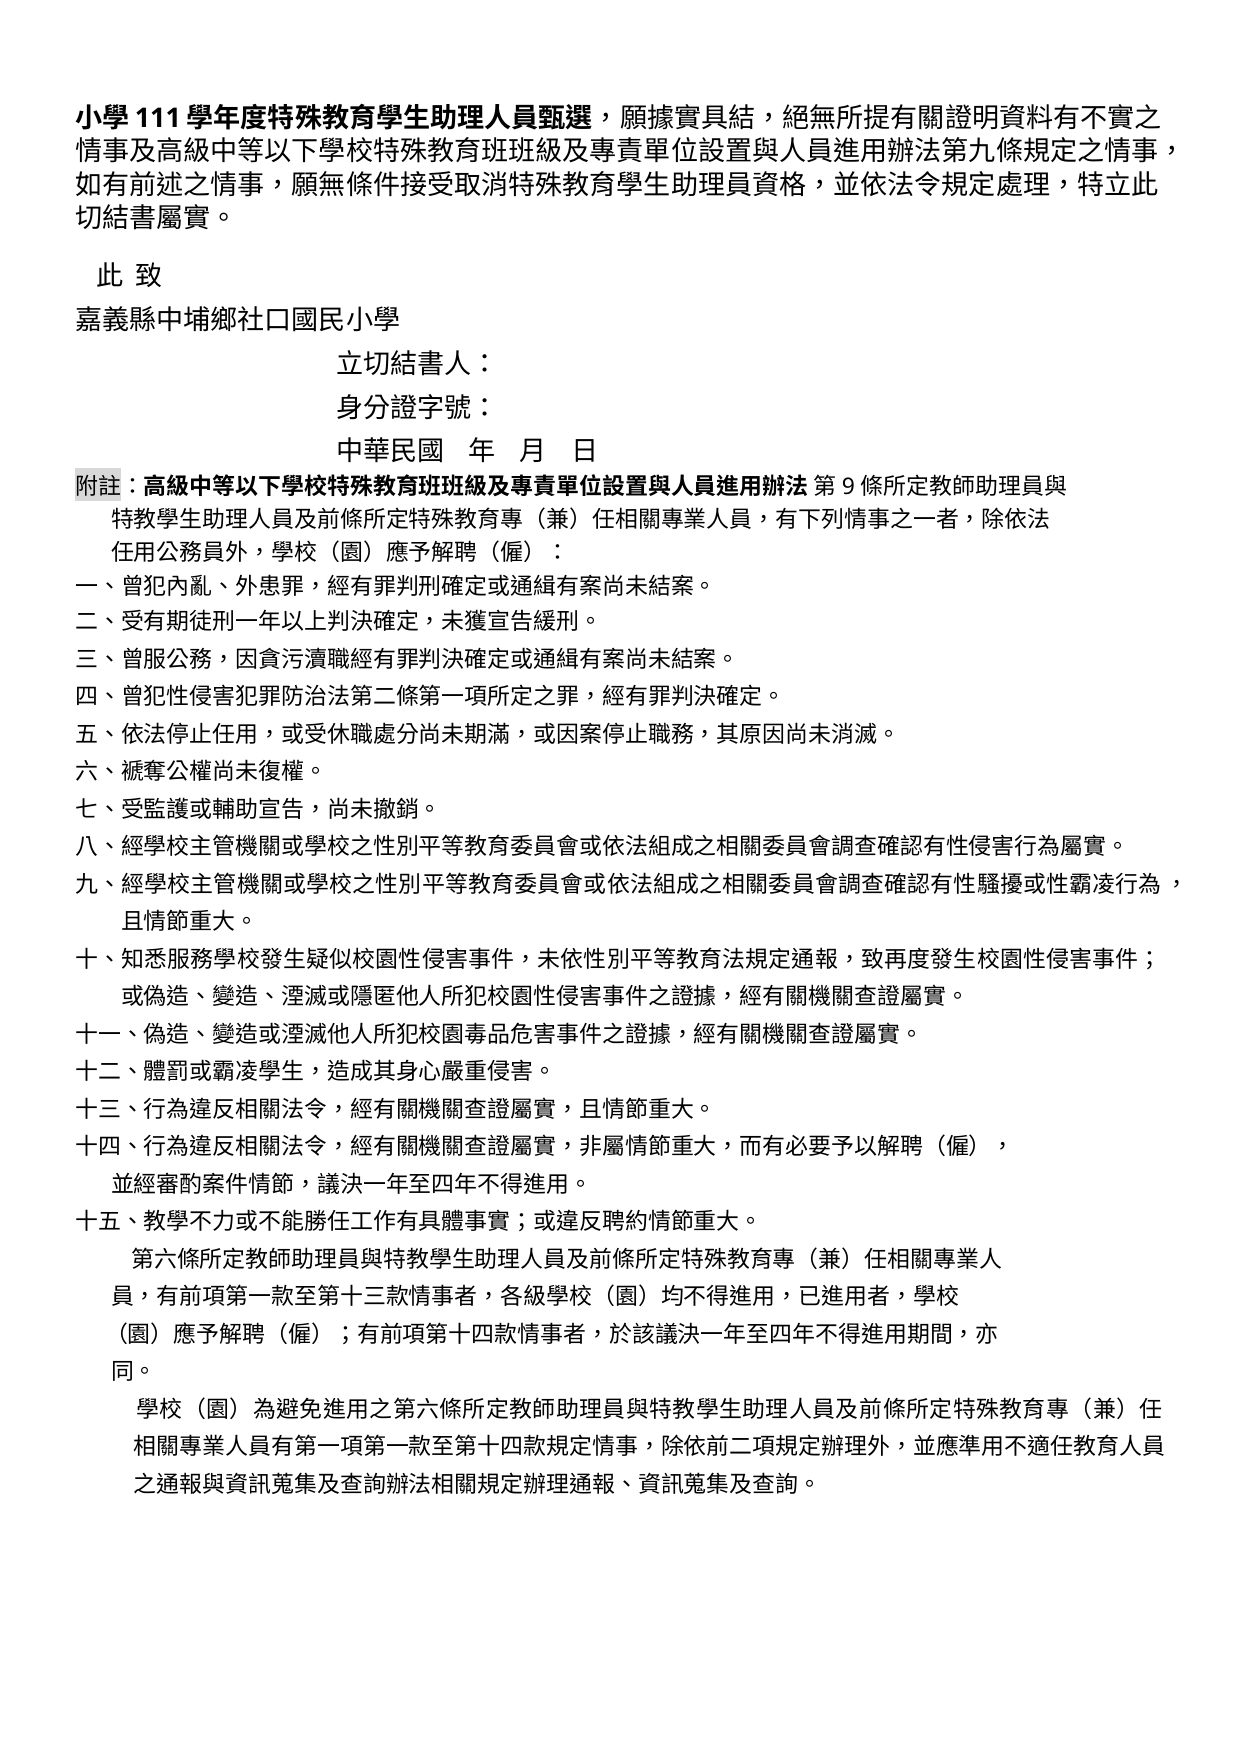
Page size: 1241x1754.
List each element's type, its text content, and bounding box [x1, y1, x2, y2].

text 第六條所定教師助理員與特教學生助理人員及前條所定特殊教育專（兼）任相關專業人 [75, 1238, 1165, 1276]
text 員，有前項第一款至第十三款情事者，各級學校（園）均不得進用，已進用者，學校 [75, 1276, 1165, 1313]
text 附註：高級中等以下學校特殊教育班班級及專責單位設置與人員進用辦法 第 9 條所定教師助理員與 [75, 467, 1165, 501]
text 學校（園）為避免進用之第六條所定教師助理員與特教學生助理人員及前條所定特殊教育專（兼）任相關專業人員有第一項第一款至第十四款規定情事，除依前二項規定辦理外，並應準用不適任教育人員之通報與資訊蒐集及查詢辦法相關規定辦理通報、資訊蒐集及查詢。 [89, 1388, 1165, 1501]
text （園）應予解聘（僱）；有前項第十四款情事者，於該議決一年至四年不得進用期間，亦 [75, 1313, 1165, 1351]
text 中華民國 年 月 日 [75, 434, 1165, 467]
text 八、經學校主管機關或學校之性別平等教育委員會或依法組成之相關委員會調查確認有性侵害行為屬實。 [75, 826, 1165, 863]
text 十三、行為違反相關法令，經有關機關查證屬實，且情節重大。 [75, 1088, 1165, 1126]
text 嘉義縣中埔鄉社口國民小學 [75, 303, 1165, 336]
text 六、褫奪公權尚未復權。 [75, 751, 1165, 788]
text 三、曾服公務，因貪污瀆職經有罪判決確定或通緝有案尚未結案。 [75, 638, 1165, 676]
text 特教學生助理人員及前條所定特殊教育專（兼）任相關專業人員，有下列情事之一者，除依法 [75, 501, 1165, 534]
text 二、受有期徒刑一年以上判決確定，未獲宣告緩刑。 [75, 601, 1165, 638]
text 同。 [75, 1351, 1165, 1388]
text 五、依法停止任用，或受休職處分尚未期滿，或因案停止職務，其原因尚未消滅。 [75, 713, 1165, 751]
text 十五、教學不力或不能勝任工作有具體事實；或違反聘約情節重大。 [75, 1201, 1165, 1238]
text 九、經學校主管機關或學校之性別平等教育委員會或依法組成之相關委員會調查確認有性騷擾或性霸凌行為，且情節重大。 [75, 863, 1165, 938]
text 一、曾犯內亂、外患罪，經有罪判刑確定或通緝有案尚未結案。 [75, 567, 1165, 601]
text 十一、偽造、變造或湮滅他人所犯校園毒品危害事件之證據，經有關機關查證屬實。 [75, 1013, 1165, 1051]
text 此 致 [75, 259, 1165, 292]
text 本人參加嘉義縣中埔鄉社口國民小學111學年度特殊教育學生助理人員甄選，願據實具結，絕無所提有關證明資料有不實之情事及高級中等以下學校特殊教育班班級及專責單位設置與人員進用辦法第九條規定之情事，如有前述之情事，願無條件接受取消特殊教育學生助理員資格，並依法令規定處理，特立此切結書屬實。 [75, 101, 1165, 234]
text 立切結書人： [75, 347, 1165, 380]
text 任用公務員外，學校（園）應予解聘（僱）： [75, 534, 1165, 567]
text 十、知悉服務學校發生疑似校園性侵害事件，未依性別平等教育法規定通報，致再度發生校園性侵害事件；或偽造、變造、湮滅或隱匿他人所犯校園性侵害事件之證據，經有關機關查證屬實。 [75, 938, 1165, 1013]
text 十四、行為違反相關法令，經有關機關查證屬實，非屬情節重大，而有必要予以解聘（僱）， [75, 1126, 1165, 1163]
text 十二、體罰或霸凌學生，造成其身心嚴重侵害。 [75, 1051, 1165, 1088]
text 並經審酌案件情節，議決一年至四年不得進用。 [75, 1163, 1165, 1201]
text 四、曾犯性侵害犯罪防治法第二條第一項所定之罪，經有罪判決確定。 [75, 676, 1165, 713]
text 七、受監護或輔助宣告，尚未撤銷。 [75, 788, 1165, 826]
text 身分證字號： [75, 390, 1165, 424]
